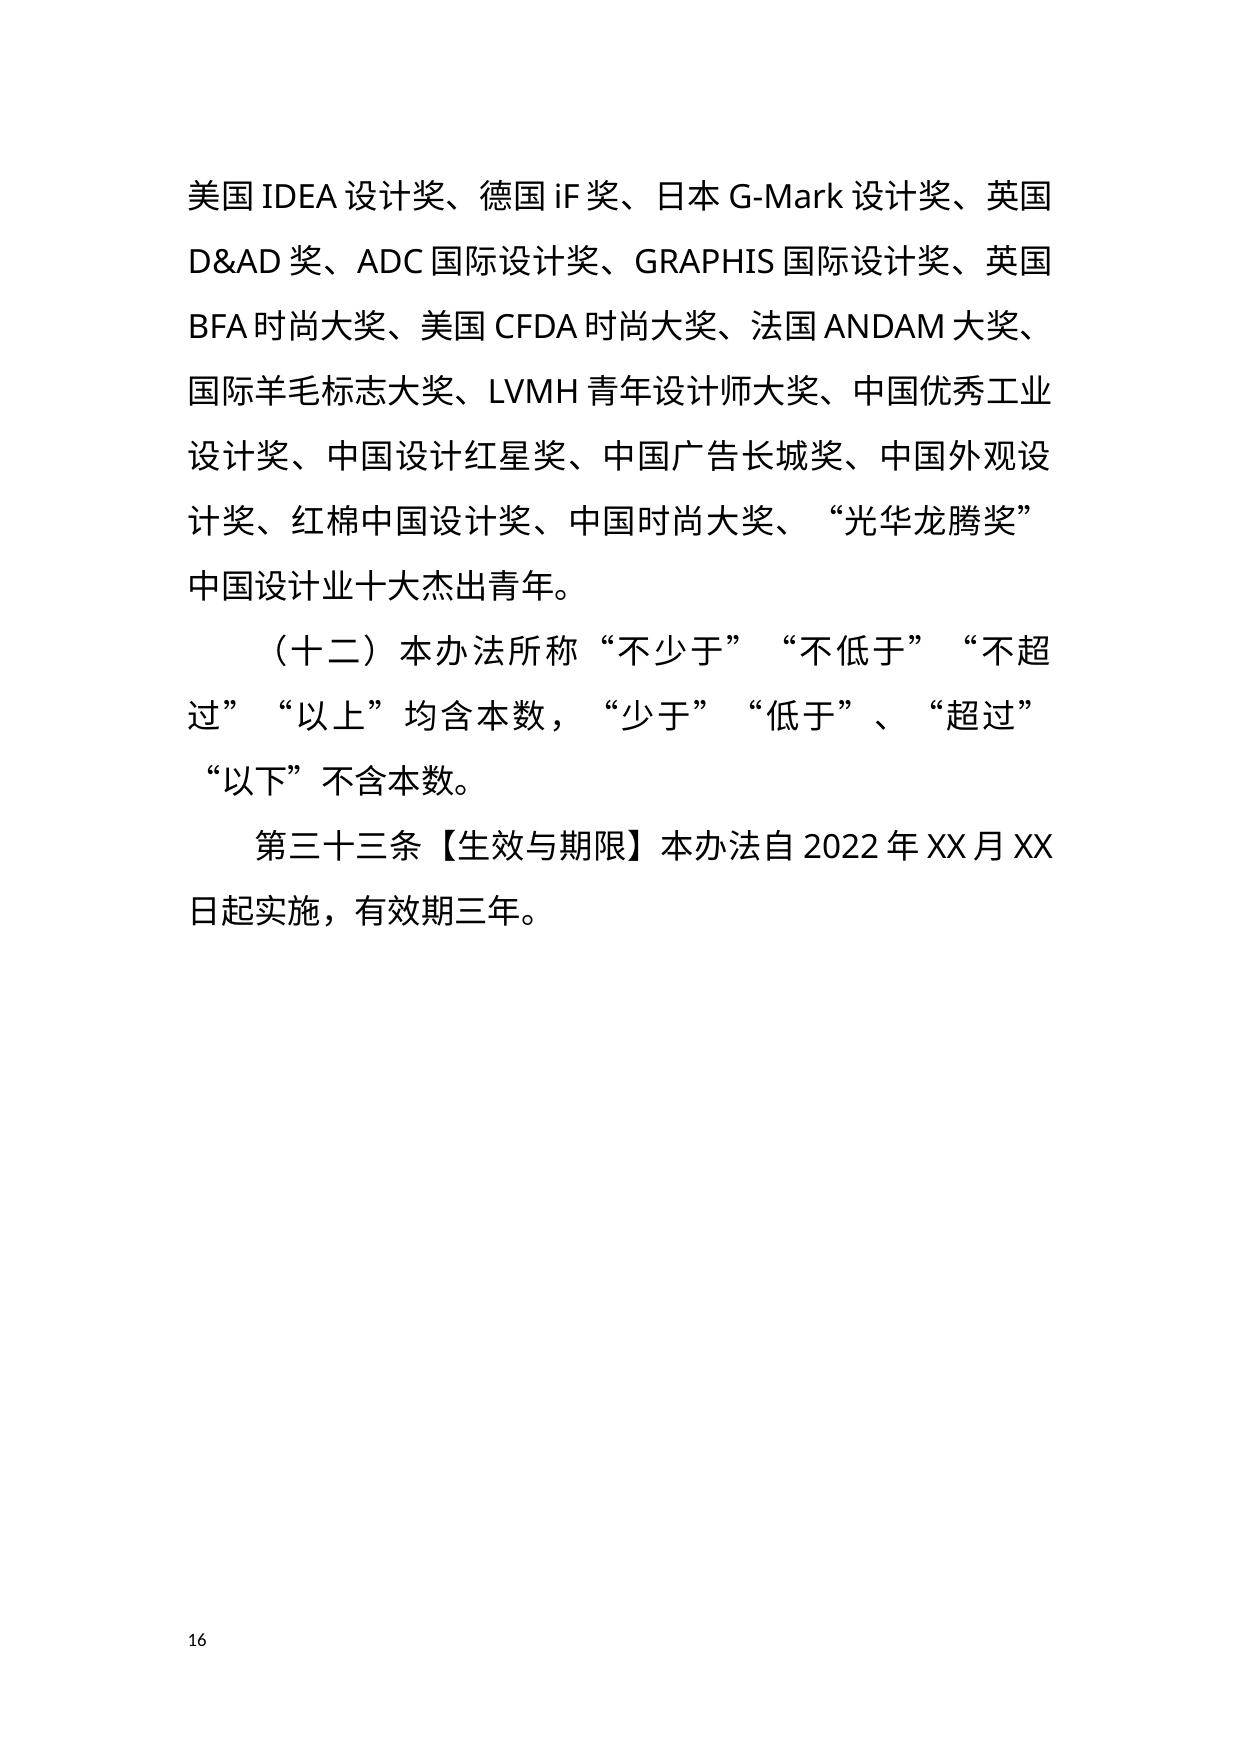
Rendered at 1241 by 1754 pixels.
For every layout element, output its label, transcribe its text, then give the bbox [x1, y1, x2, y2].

text （十二）本办法所称“不少于”“不低于”“不超过”“以上”均含本数，“少于”“低于”、“超过”“以下”不含本数。 [187, 617, 1053, 812]
text 第三十三条【生效与期限】本办法自2022年XX月XX日起实施，有效期三年。 [187, 812, 1053, 942]
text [187, 162, 1053, 617]
